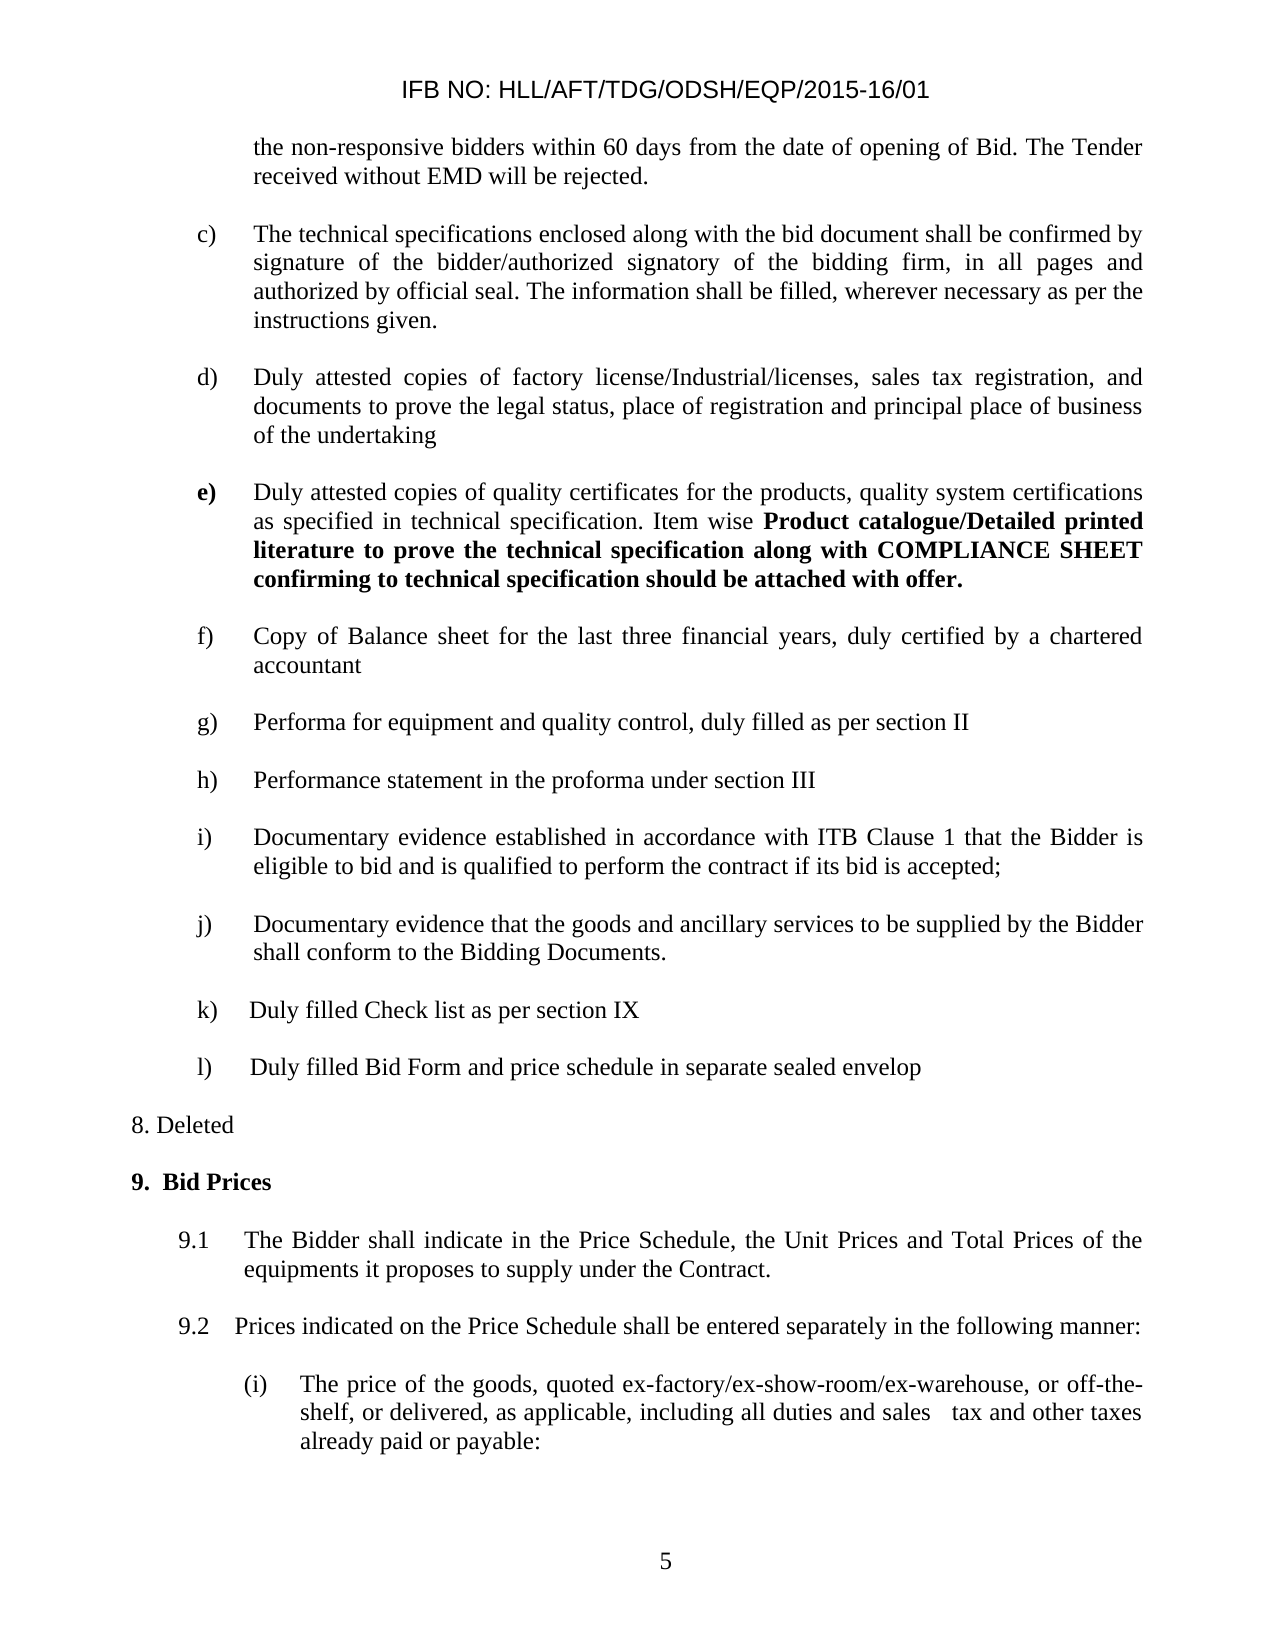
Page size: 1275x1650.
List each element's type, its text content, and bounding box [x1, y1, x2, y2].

list Duly attested copies of factory license/Industrial/licenses, sales tax registration, and documents to prove the legal status, place of registration and principal place of business of the undertaking [197, 362, 1144, 449]
list Performance statement in the proforma under section III [197, 765, 1144, 794]
list Documentary evidence established in accordance with ITB Clause 1 that the Bidder is eligible to bid and is qualified to perform the contract if its bid is accepted; [197, 822, 1144, 880]
text 9.1 The Bidder shall indicate in the Price Schedule, the Unit Prices and Total Prices of the equipments it proposes to supply under the Contract. [178, 1225, 1144, 1282]
list Performa for equipment and quality control, duly filled as per section II [197, 707, 1144, 736]
list The technical specifications enclosed along with the bid document shall be confirmed by signature of the bidder/authorized signatory of the bidding firm, in all pages and authorized by official seal. The information shall be filled, wherever necessary as per the instructions given. [197, 219, 1144, 334]
text 9. Bid Prices [131, 1167, 1200, 1196]
text k) Duly filled Check list as per section IX [197, 995, 1144, 1024]
text 9.2 Prices indicated on the Price Schedule shall be entered separately in the following manner: [178, 1311, 1144, 1340]
text l) Duly filled Bid Form and price schedule in separate sealed envelop [197, 1052, 1144, 1081]
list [197, 132, 1144, 190]
text j) Documentary evidence that the goods and ancillary services to be supplied by the Bidder shall conform to the Bidding Documents. [197, 909, 1144, 966]
text 8. Deleted [131, 1110, 1200, 1139]
list Duly attested copies of quality certificates for the products, quality system certifications as specified in technical specification. Item wise Product catalogue/Detailed printed literature to prove the technical specification along with COMPLIANCE SHEET confirming to technical specification should be attached with offer. [197, 477, 1144, 592]
text (i) The price of the goods, quoted ex-factory/ex-show-room/ex-warehouse, or off-the-shelf, or delivered, as applicable, including all duties and sales tax and other taxes already paid or payable: [244, 1369, 1144, 1455]
list Copy of Balance sheet for the last three financial years, duly certified by a chartered accountant [197, 621, 1144, 679]
